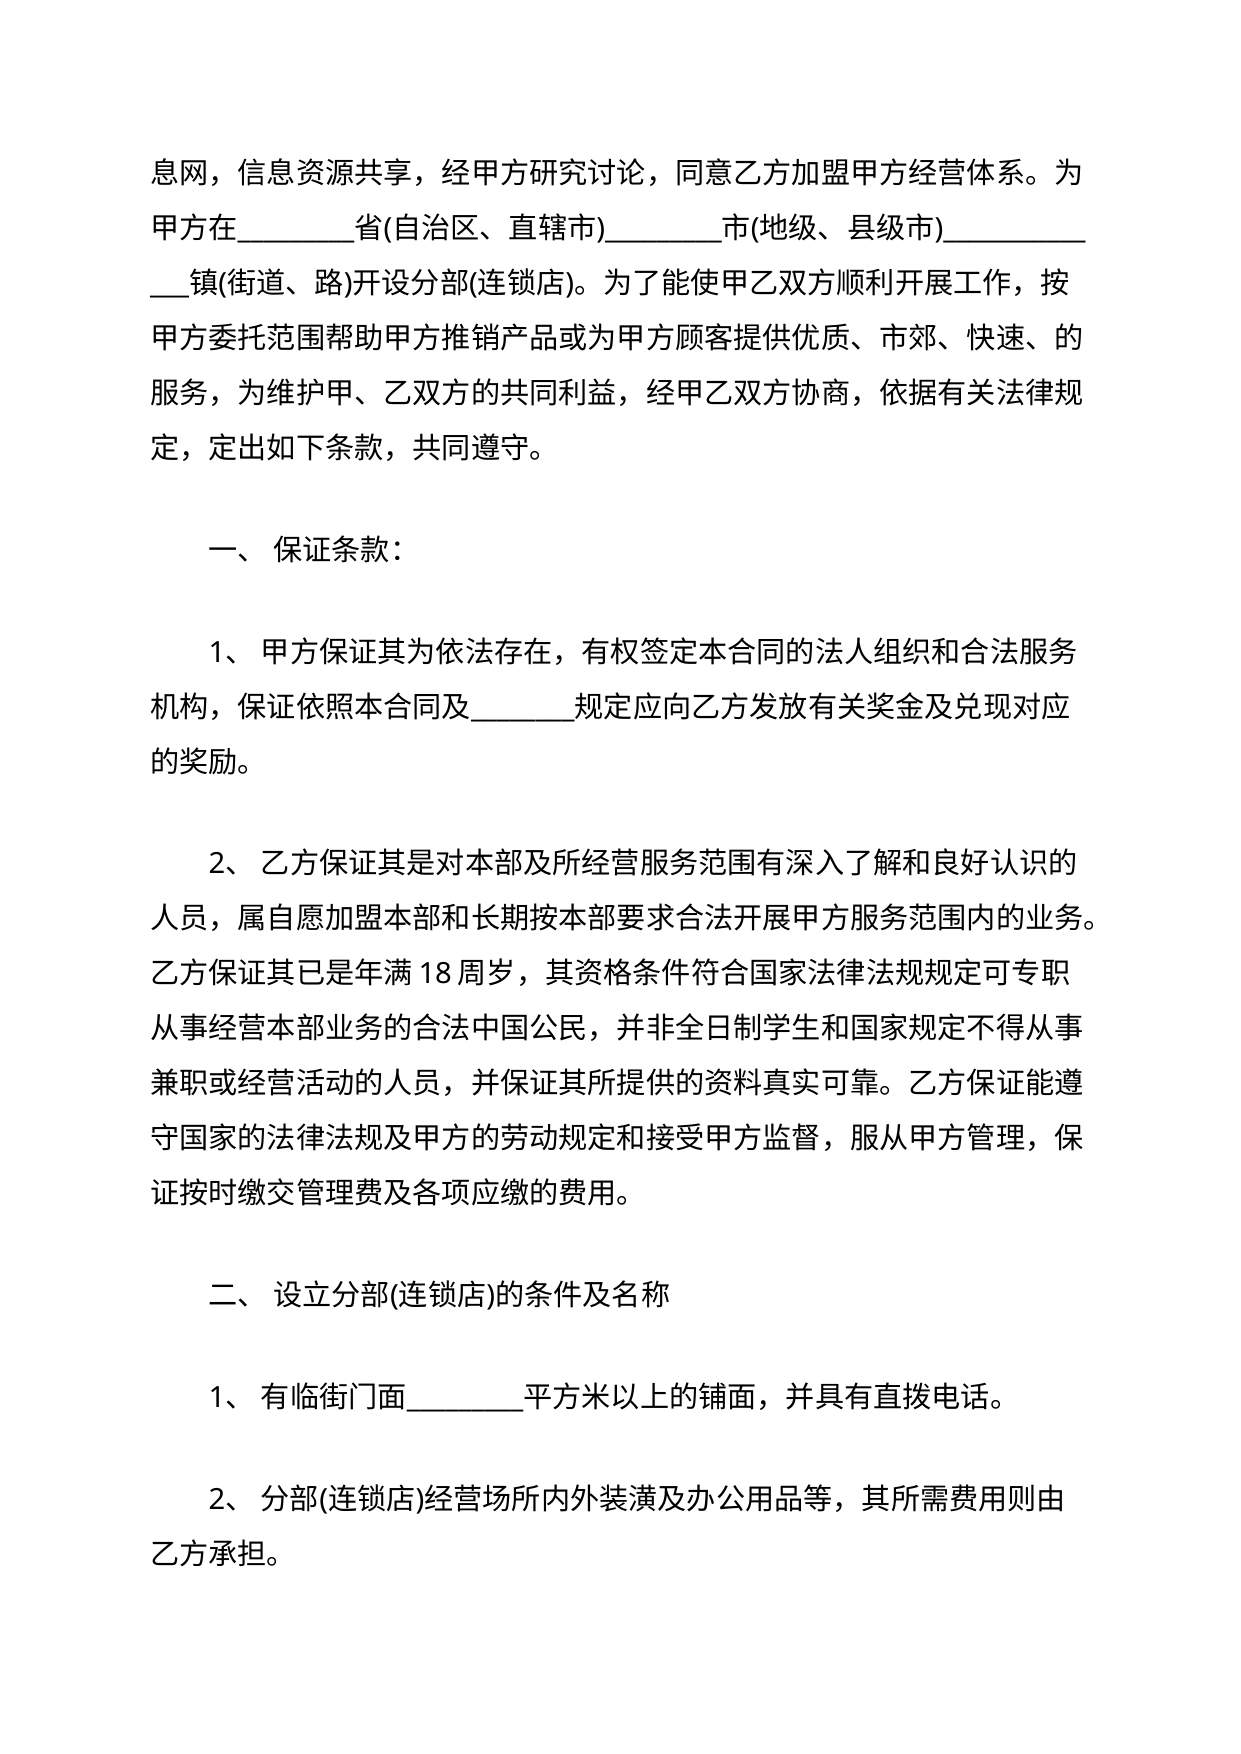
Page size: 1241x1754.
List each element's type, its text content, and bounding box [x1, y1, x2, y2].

text 1、 有临街门面_________平方米以上的铺面，并具有直拨电话。 [150, 1373, 1090, 1416]
text 一、 保证条款： [150, 526, 1090, 569]
text 2、 分部(连锁店)经营场所内外装潢及办公用品等，其所需费用则由乙方承担。 [150, 1475, 1090, 1573]
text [150, 150, 1090, 467]
text 1、 甲方保证其为依法存在，有权签定本合同的法人组织和合法服务机构，保证依照本合同及________规定应向乙方发放有关奖金及兑现对应的奖励。 [150, 628, 1090, 781]
text 二、 设立分部(连锁店)的条件及名称 [150, 1271, 1090, 1314]
text 2、 乙方保证其是对本部及所经营服务范围有深入了解和良好认识的人员，属自愿加盟本部和长期按本部要求合法开展甲方服务范围内的业务。乙方保证其已是年满18周岁，其资格条件符合国家法律法规规定可专职从事经营本部业务的合法中国公民，并非全日制学生和国家规定不得从事兼职或经营活动的人员，并保证其所提供的资料真实可靠。乙方保证能遵守国家的法律法规及甲方的劳动规定和接受甲方监督，服从甲方管理，保证按时缴交管理费及各项应缴的费用。 [150, 840, 1090, 1212]
